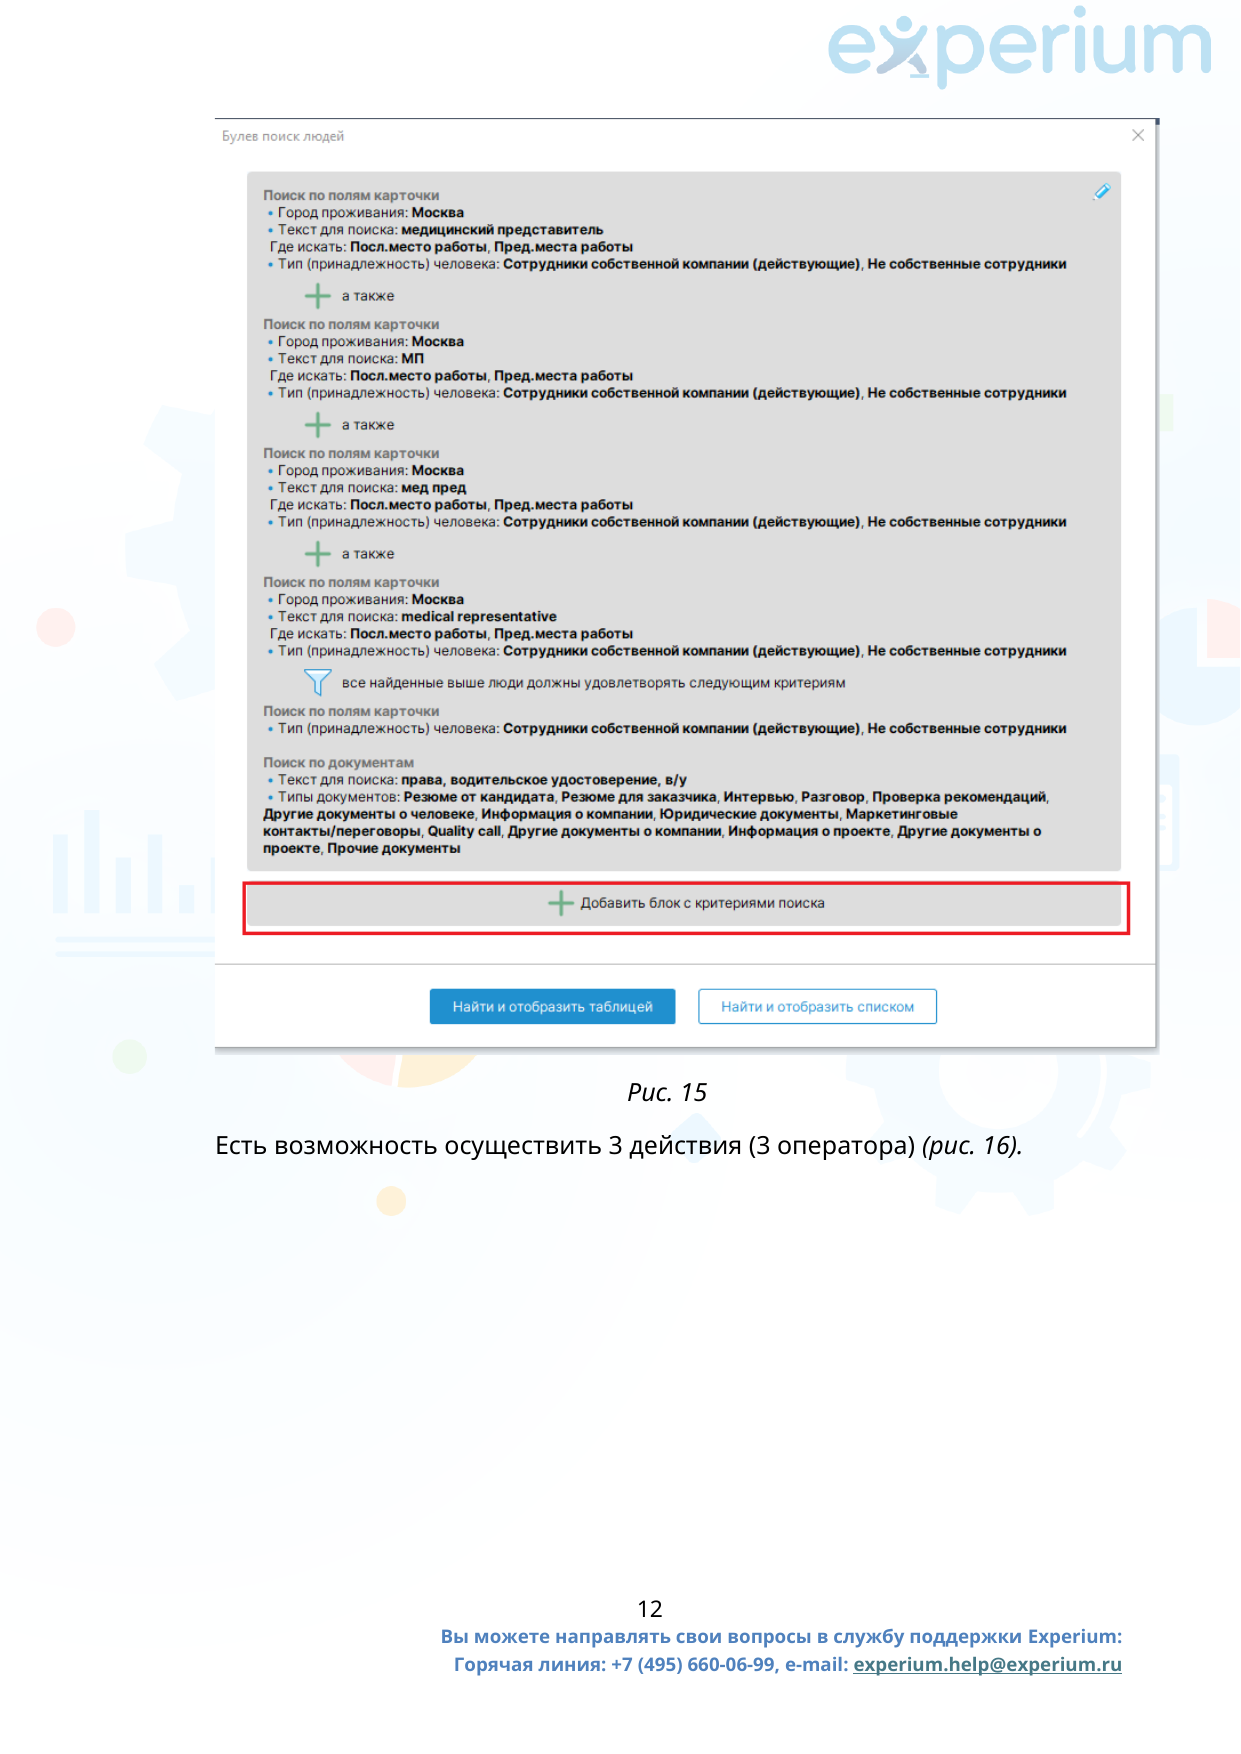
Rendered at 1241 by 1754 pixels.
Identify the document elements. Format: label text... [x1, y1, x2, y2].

text Рис. 15 [215, 1074, 1122, 1108]
picture [0, 0, 1241, 1754]
text Есть возможность осуществить 3 действия (3 оператора) (рис. 16). [215, 1128, 1122, 1162]
